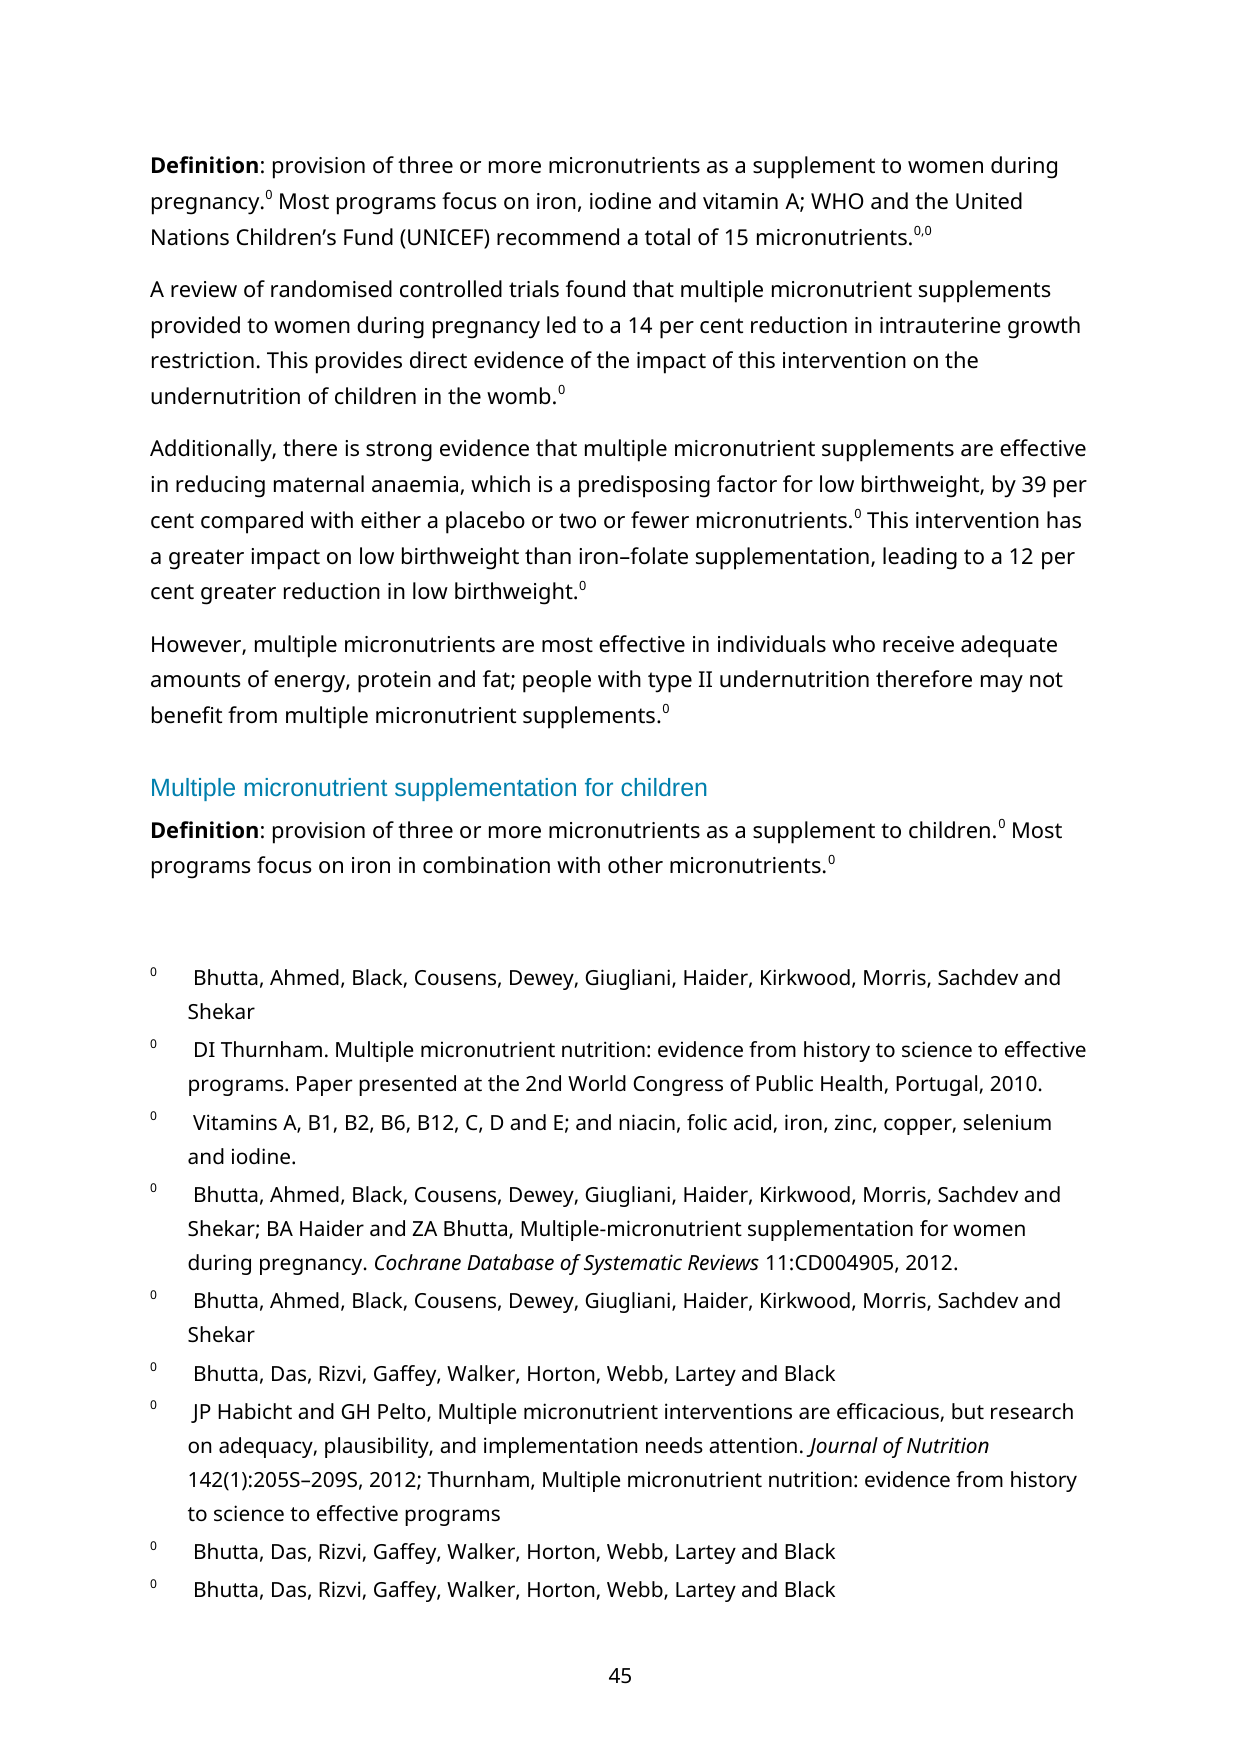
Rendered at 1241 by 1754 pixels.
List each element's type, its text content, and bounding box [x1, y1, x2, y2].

text Definition: provision of three or more micronutrients as a supplement to children. Most programs focus on iron in combination with other micronutrients. [150, 815, 1090, 880]
subtitle Multiple micronutrient supplementation for children [150, 773, 1090, 802]
text Additionally, there is strong evidence that multiple micronutrient supplements are effective in reducing maternal anaemia, which is a predisposing factor for low birthweight, by 39 per cent compared with either a placebo or two or fewer micronutrients. This intervention has a greater impact on low birthweight than iron–folate supplementation, leading to a 12 per cent greater reduction in low birthweight. [150, 433, 1090, 606]
text However, multiple micronutrients are most effective in individuals who receive adequate amounts of energy, protein and fat; people with type II undernutrition therefore may not benefit from multiple micronutrient supplements. [150, 629, 1090, 730]
text Definition: provision of three or more micronutrients as a supplement to women during pregnancy. Most programs focus on iron, iodine and vitamin A; WHO and the United Nations Children’s Fund (UNICEF) recommend a total of 15 micronutrients., [150, 150, 1090, 251]
text A review of randomised controlled trials found that multiple micronutrient supplements provided to women during pregnancy led to a 14 per cent reduction in intrauterine growth restriction. This provides direct evidence of the impact of this intervention on the undernutrition of children in the womb. [150, 274, 1090, 411]
